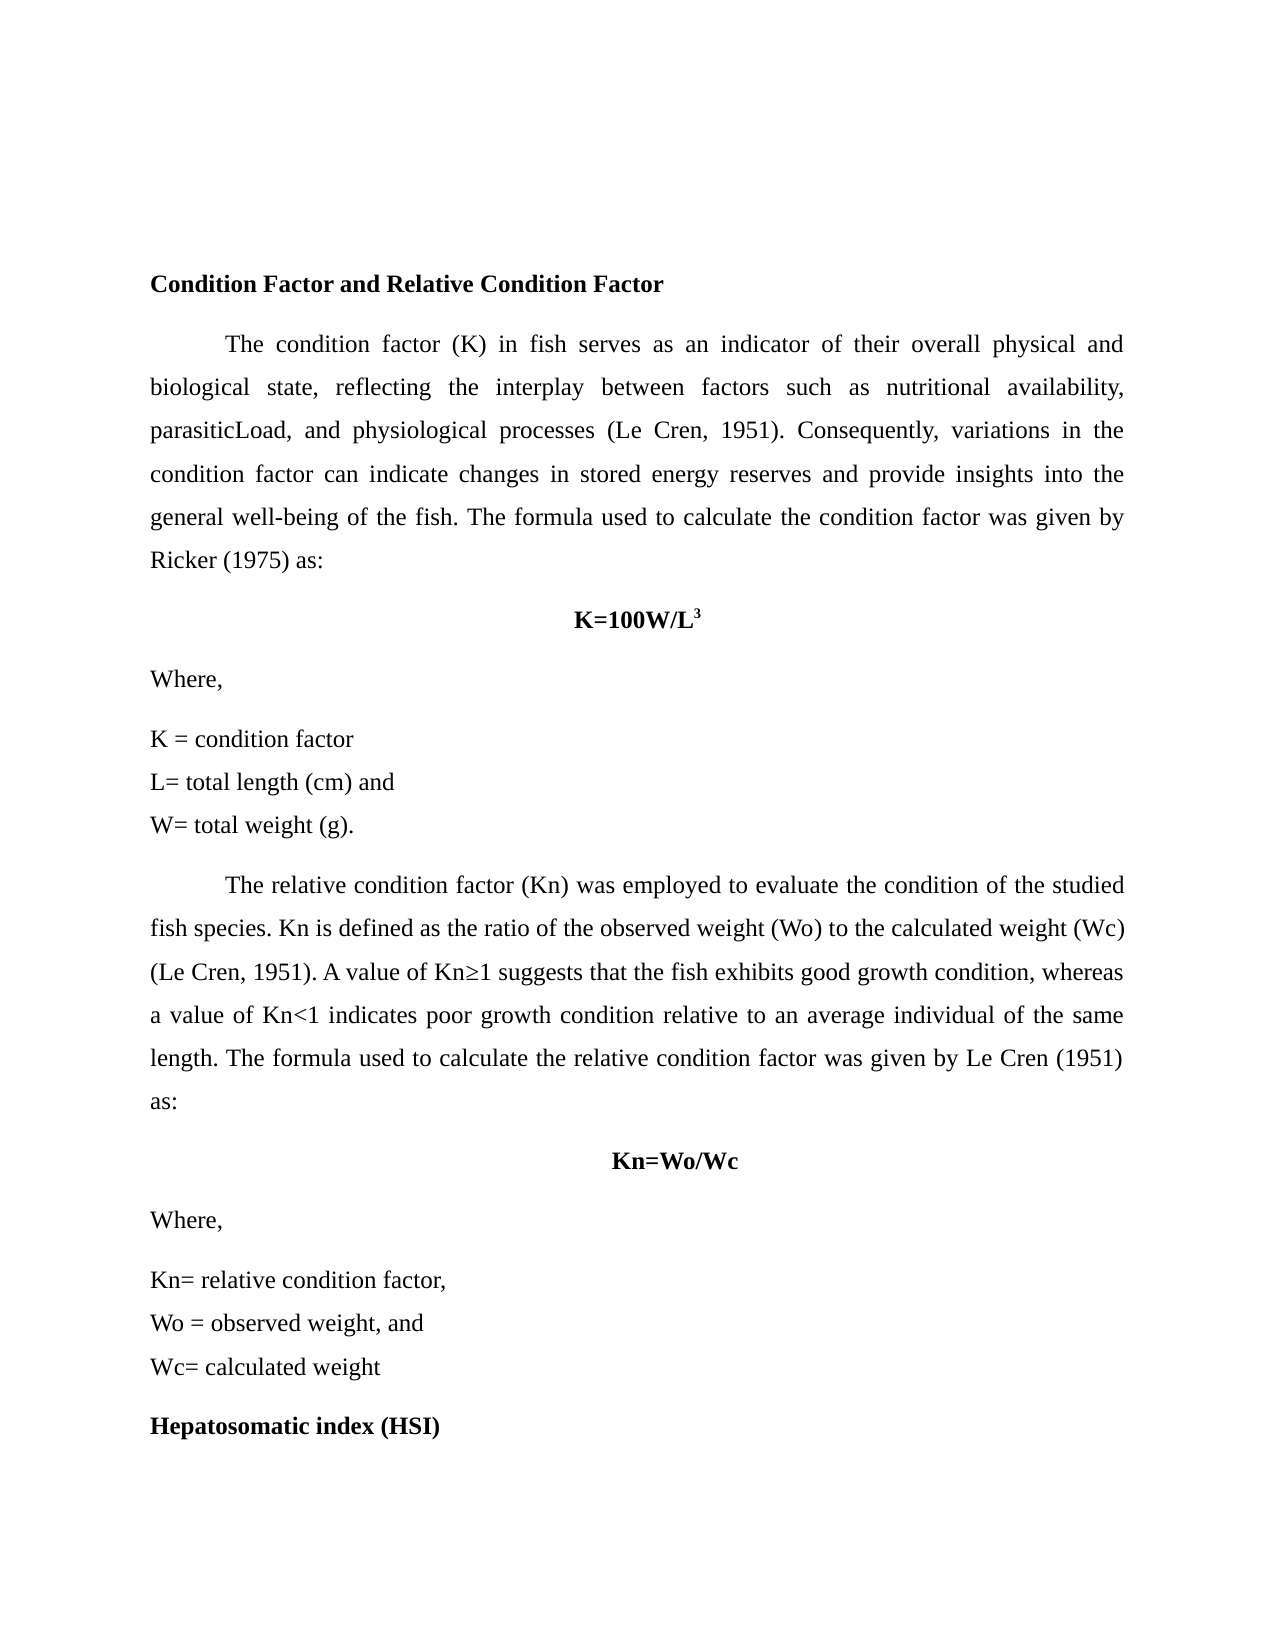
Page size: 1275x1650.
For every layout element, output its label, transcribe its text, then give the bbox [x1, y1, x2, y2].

text Kn= relative condition factor, Wo = observed weight, and Wc= calculated weight [150, 1265, 1125, 1380]
text Kn=Wo/Wc [150, 1146, 1125, 1174]
text The condition factor (K) in fish serves as an indicator of their overall physical and biological state, reflecting the interplay between factors such as nutritional availability, parasiticLoad, and physiological processes (Le Cren, 1951). Consequently, variations in the condition factor can indicate changes in stored energy reserves and provide insights into the general well-being of the fish. The formula used to calculate the condition factor was given by Ricker (1975) as: [150, 329, 1125, 574]
text Where, [150, 664, 1125, 693]
text Hepatosomatic index (HSI) [150, 1411, 1125, 1440]
text Where, [150, 1206, 1125, 1234]
text K = condition factor L= total length (cm) and W= total weight (g). [150, 724, 1125, 839]
text K=100W/L3 [150, 605, 1125, 633]
text The relative condition factor (Kn​) was employed to evaluate the condition of the studied fish species. Kn​ is defined as the ratio of the observed weight (Wo​) to the calculated weight (Wc​) (Le Cren, 1951). A value of Kn​≥1 suggests that the fish exhibits good growth condition, whereas a value of Kn​<1 indicates poor growth condition relative to an average individual of the same length. The formula used to calculate the relative condition factor was given by Le Cren (1951) as: [150, 870, 1125, 1115]
text Condition Factor and Relative Condition Factor [150, 269, 1125, 298]
